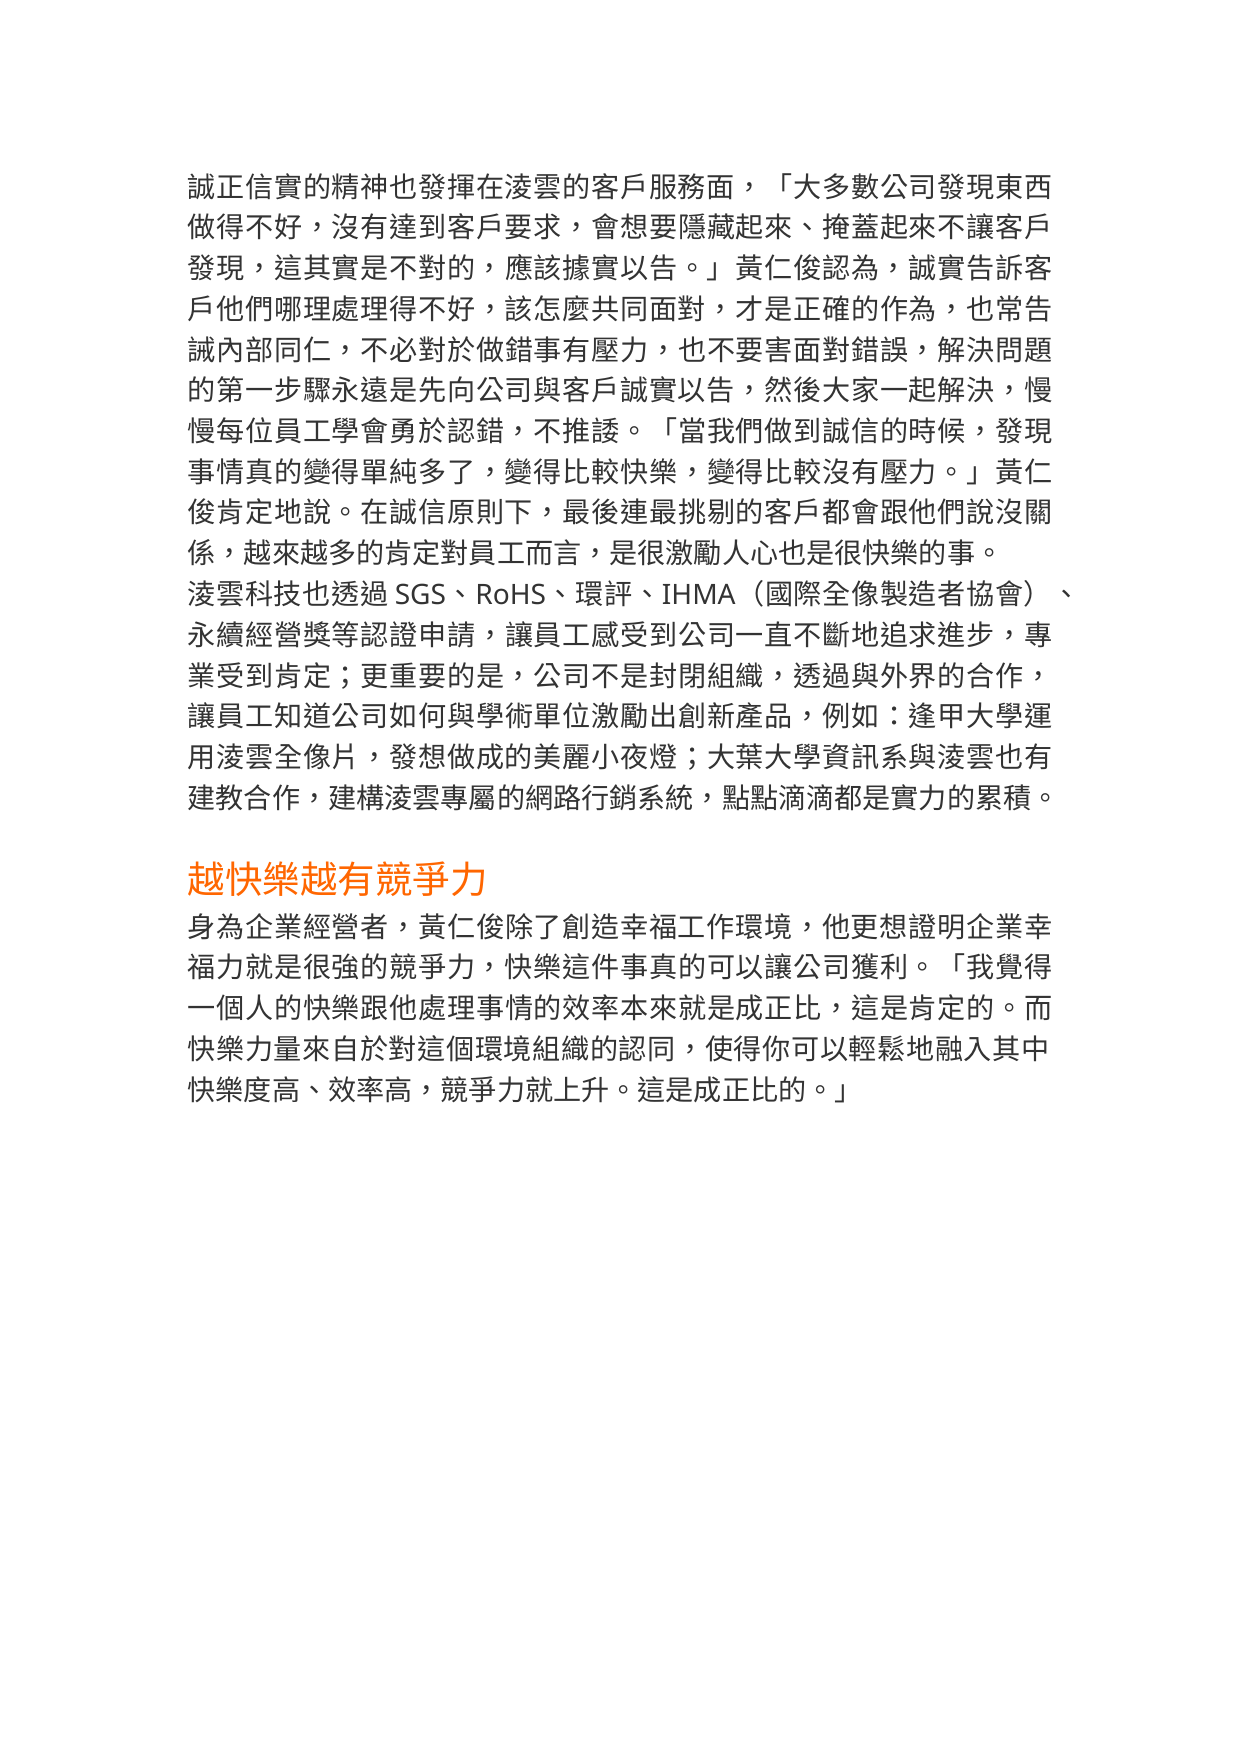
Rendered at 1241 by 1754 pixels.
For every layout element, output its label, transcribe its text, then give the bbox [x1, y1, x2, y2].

text 身為企業經營者，黃仁俊除了創造幸福工作環境，他更想證明企業幸福力就是很強的競爭力，快樂這件事真的可以讓公司獲利。「我覺得一個人的快樂跟他處理事情的效率本來就是成正比，這是肯定的。而快樂力量來自於對這個環境組織的認同，使得你可以輕鬆地融入其中。快樂度高、效率高，競爭力就上升。這是成正比的。」 [187, 904, 1053, 1108]
text 越快樂越有競爭力 [187, 850, 1053, 904]
text 淩雲科技也透過SGS、RoHS、環評、IHMA（國際全像製造者協會）、永續經營獎等認證申請，讓員工感受到公司一直不斷地追求進步，專業受到肯定；更重要的是，公司不是封閉組織，透過與外界的合作，讓員工知道公司如何與學術單位激勵出創新產品，例如：逢甲大學運用淩雲全像片，發想做成的美麗小夜燈；大葉大學資訊系與淩雲也有建教合作，建構淩雲專屬的網路行銷系統，點點滴滴都是實力的累積。 [187, 572, 1053, 816]
text 誠正信實的精神也發揮在淩雲的客戶服務面，「大多數公司發現東西做得不好，沒有達到客戶要求，會想要隱藏起來、掩蓋起來不讓客戶發現，這其實是不對的，應該據實以告。」黃仁俊認為，誠實告訴客戶他們哪理處理得不好，該怎麼共同面對，才是正確的作為，也常告誡內部同仁，不必對於做錯事有壓力，也不要害面對錯誤，解決問題的第一步驟永遠是先向公司與客戶誠實以告，然後大家一起解決，慢慢每位員工學會勇於認錯，不推諉。「當我們做到誠信的時候，發現事情真的變得單純多了，變得比較快樂，變得比較沒有壓力。」黃仁俊肯定地說。在誠信原則下，最後連最挑剔的客戶都會跟他們說沒關係，越來越多的肯定對員工而言，是很激勵人心也是很快樂的事。 [187, 164, 1053, 572]
